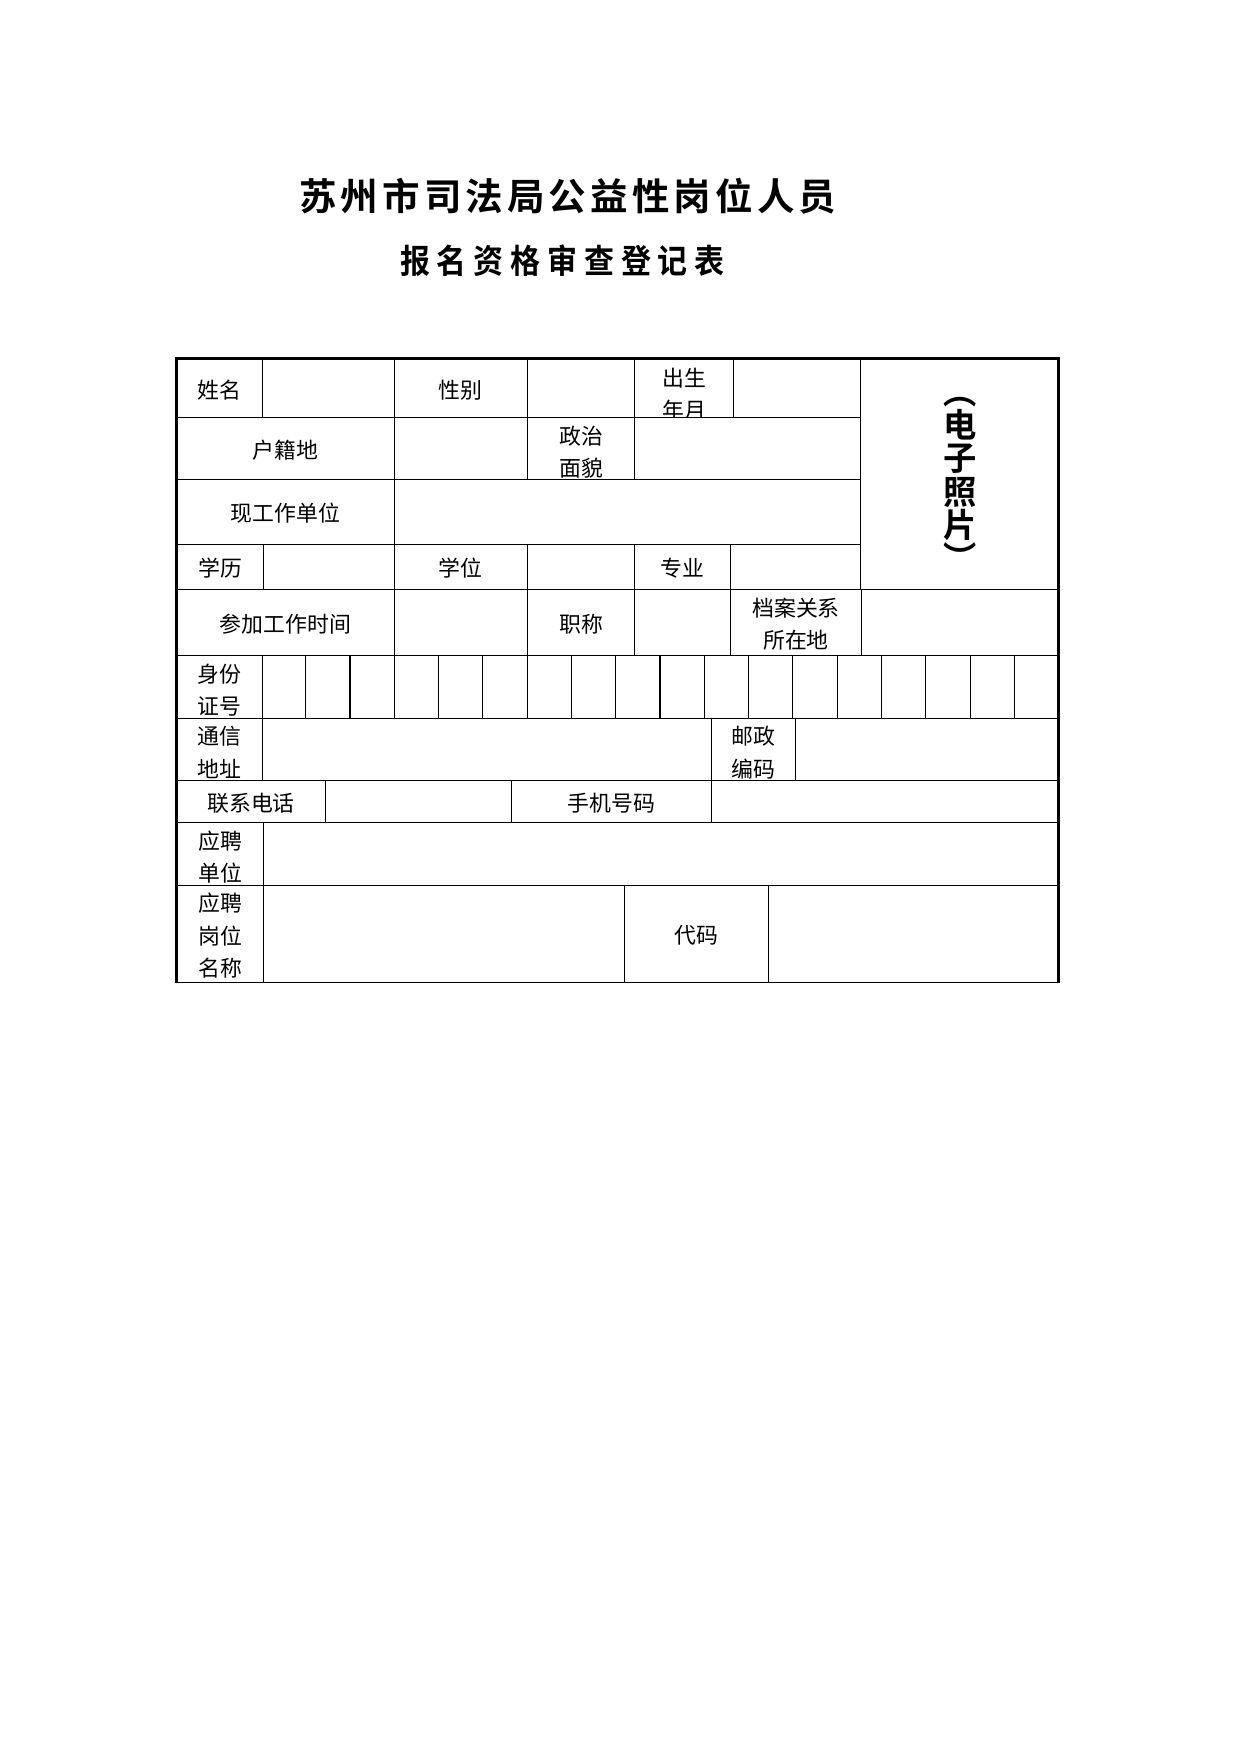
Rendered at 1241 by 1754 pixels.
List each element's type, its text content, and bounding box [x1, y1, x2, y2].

table_cell 应聘岗位名称 [178, 886, 263, 982]
table_cell [572, 656, 615, 718]
table_cell [263, 719, 711, 780]
table_header （电子照片） [861, 360, 1057, 589]
table_cell [395, 590, 527, 655]
table_cell [635, 590, 730, 655]
table_cell [439, 656, 482, 718]
table_cell 档案关系所在地 [731, 590, 861, 655]
table_cell 参加工作时间 [178, 590, 394, 655]
table_cell [882, 656, 925, 718]
table_cell [395, 418, 527, 479]
table_cell [395, 656, 438, 718]
table_cell 现工作单位 [178, 480, 394, 543]
table_header [734, 360, 860, 417]
table_cell [769, 886, 1057, 982]
table_cell 学位 [395, 545, 527, 589]
text 苏州市司法局公益性岗位人员 [187, 162, 948, 227]
table_cell [712, 781, 1057, 822]
table_cell [838, 656, 881, 718]
table_cell [395, 480, 860, 543]
table_cell [264, 823, 1057, 885]
table_header 出生 年月 [635, 360, 733, 417]
table_cell 职称 [528, 590, 634, 655]
table_cell 户籍地 [178, 418, 394, 479]
table_header [263, 360, 394, 417]
table_cell [635, 418, 860, 479]
table_cell 政治 面貌 [528, 418, 634, 479]
table_cell 邮政 编码 [712, 719, 795, 780]
table_cell [264, 545, 394, 589]
text 报 名 资 格 审 查 登 记 表 [187, 227, 1053, 292]
table_cell [793, 656, 837, 718]
table_cell [483, 656, 527, 718]
table_cell [796, 719, 1057, 780]
table_cell [1015, 656, 1057, 718]
table_header 姓名 [178, 360, 262, 417]
table_cell [306, 656, 349, 718]
table_cell [705, 656, 748, 718]
table_cell [749, 656, 792, 718]
table_cell 应聘单位名称 [178, 823, 263, 885]
table_cell 联系电话 [178, 781, 325, 822]
table_cell [926, 656, 970, 718]
table_cell 身份 证号 [178, 656, 262, 718]
table_cell [528, 656, 571, 718]
table_cell [616, 656, 659, 718]
table_cell 学历 [178, 545, 263, 589]
table_header 性别 [395, 360, 527, 417]
table_cell 通信 地址 [178, 719, 262, 780]
table_cell [731, 545, 860, 589]
table_cell [264, 886, 624, 982]
table_cell [351, 656, 394, 718]
table_cell 专业 [635, 545, 730, 589]
table_cell [971, 656, 1014, 718]
table_cell 代码 [625, 886, 768, 982]
table_cell [326, 781, 511, 822]
table_cell [661, 656, 704, 718]
table_cell [862, 590, 1057, 655]
table_cell 手机号码 [512, 781, 711, 822]
table_header [528, 360, 634, 417]
table_cell [263, 656, 305, 718]
table_cell [528, 545, 634, 589]
